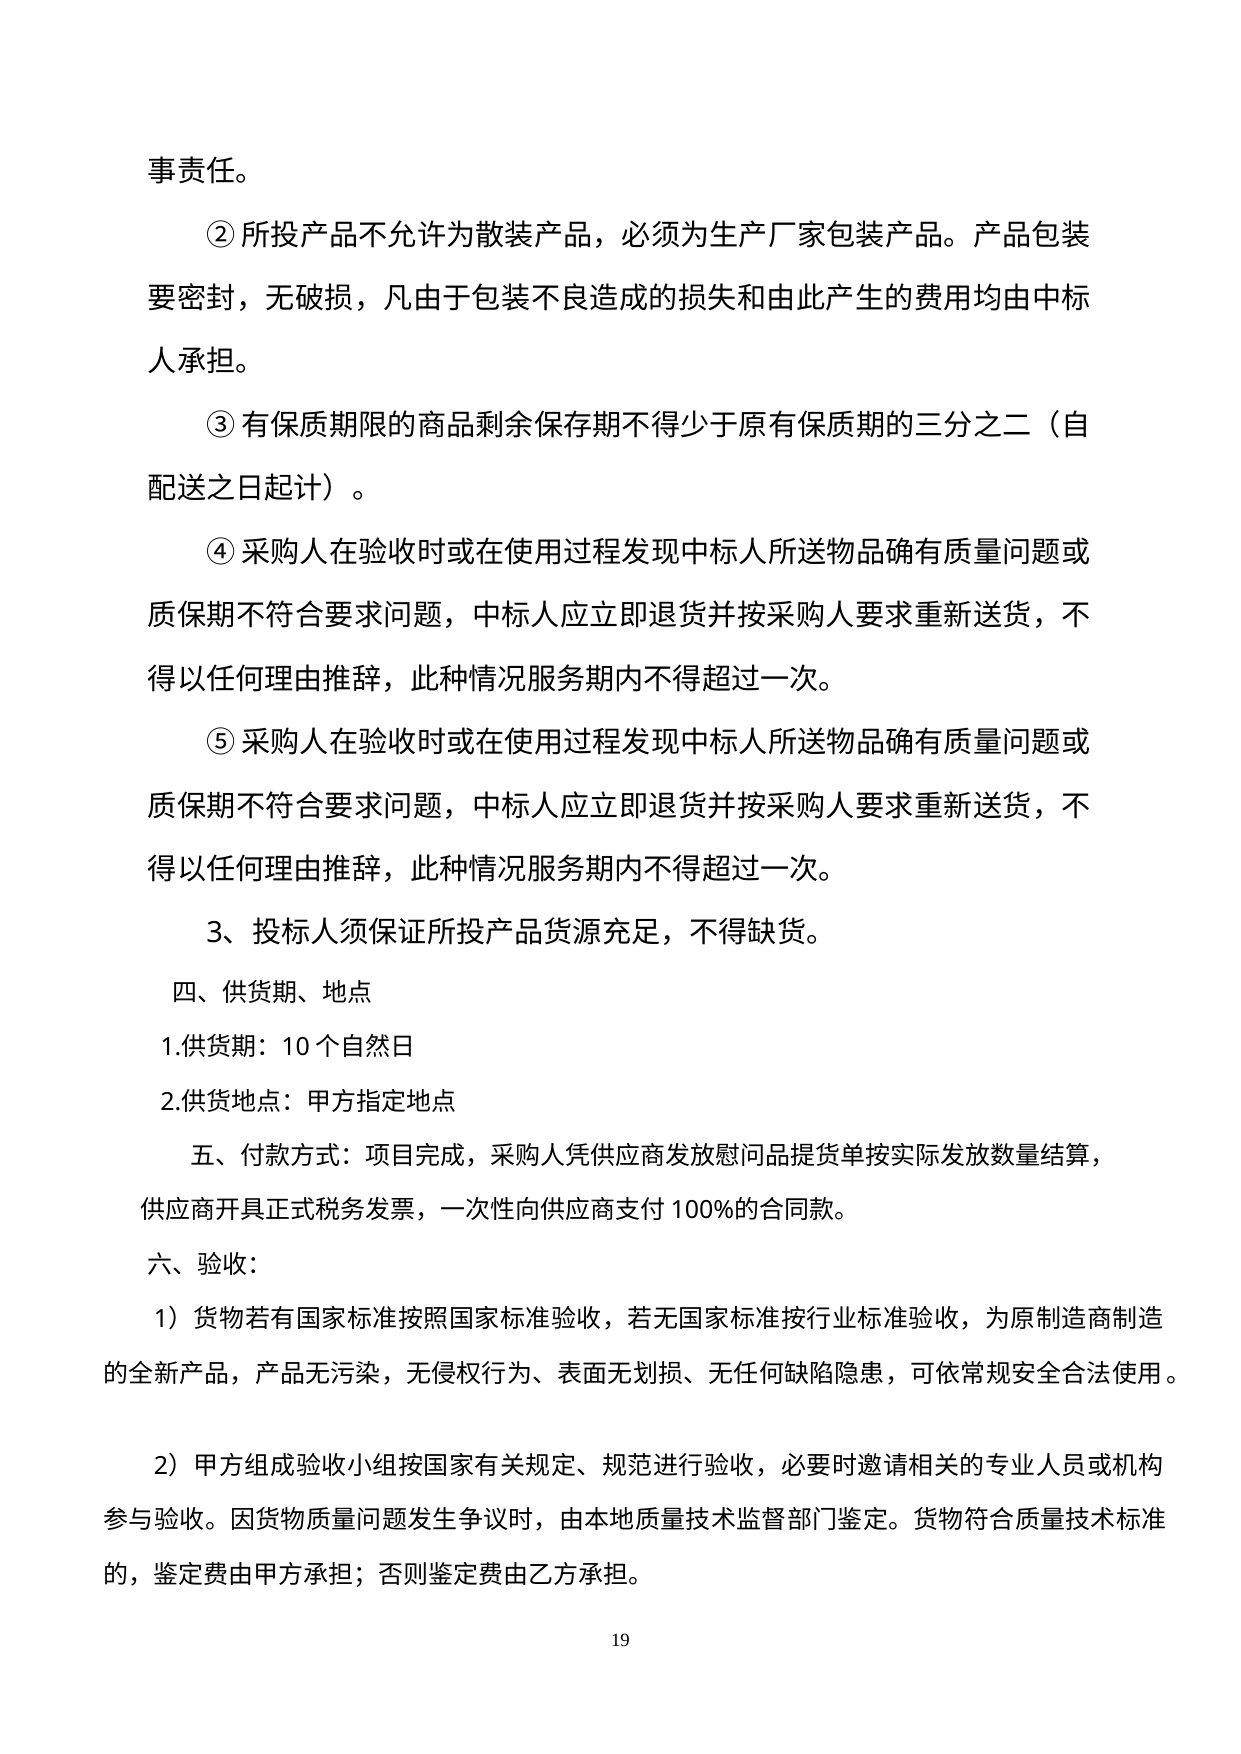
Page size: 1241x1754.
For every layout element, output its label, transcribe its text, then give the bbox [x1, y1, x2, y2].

text ③有保质期限的商品剩余保存期不得少于原有保质期的三分之二（自配送之日起计）。 [148, 401, 1092, 507]
text 2）甲方组成验收小组按国家有关规定、规范进行验收，必要时邀请相关的专业人员或机构参与验收。因货物质量问题发生争议时，由本地质量技术监督部门鉴定。货物符合质量技术标准的，鉴定费由甲方承担；否则鉴定费由乙方承担。 [103, 1445, 1166, 1590]
text 六、验收： [148, 1244, 1166, 1281]
text 四、供货期、地点 [148, 972, 1166, 1009]
text ②所投产品不允许为散装产品，必须为生产厂家包装产品。产品包装要密封，无破损，凡由于包装不良造成的损失和由此产生的费用均由中标人承担。 [148, 211, 1092, 380]
text ④采购人在验收时或在使用过程发现中标人所送物品确有质量问题或质保期不符合要求问题，中标人应立即退货并按采购人要求重新送货，不得以任何理由推辞，此种情况服务期内不得超过一次。 [148, 528, 1092, 697]
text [148, 148, 1092, 190]
text 五、付款方式：项目完成，采购人凭供应商发放慰问品提货单按实际发放数量结算，供应商开具正式税务发票，一次性向供应商支付100%的合同款。 [140, 1136, 1137, 1226]
text 3、投标人须保证所投产品货源充足，不得缺货。 [148, 909, 1092, 951]
text 2.供货地点：甲方指定地点 [148, 1081, 1166, 1117]
text 1）货物若有国家标准按照国家标准验收，若无国家标准按行业标准验收，为原制造商制造的全新产品，产品无污染，无侵权行为、表面无划损、无任何缺陷隐患，可依常规安全合法使用。 [103, 1299, 1166, 1433]
text 1.供货期：10个自然日 [148, 1027, 1166, 1063]
text ⑤采购人在验收时或在使用过程发现中标人所送物品确有质量问题或质保期不符合要求问题，中标人应立即退货并按采购人要求重新送货，不得以任何理由推辞，此种情况服务期内不得超过一次。 [148, 719, 1092, 888]
